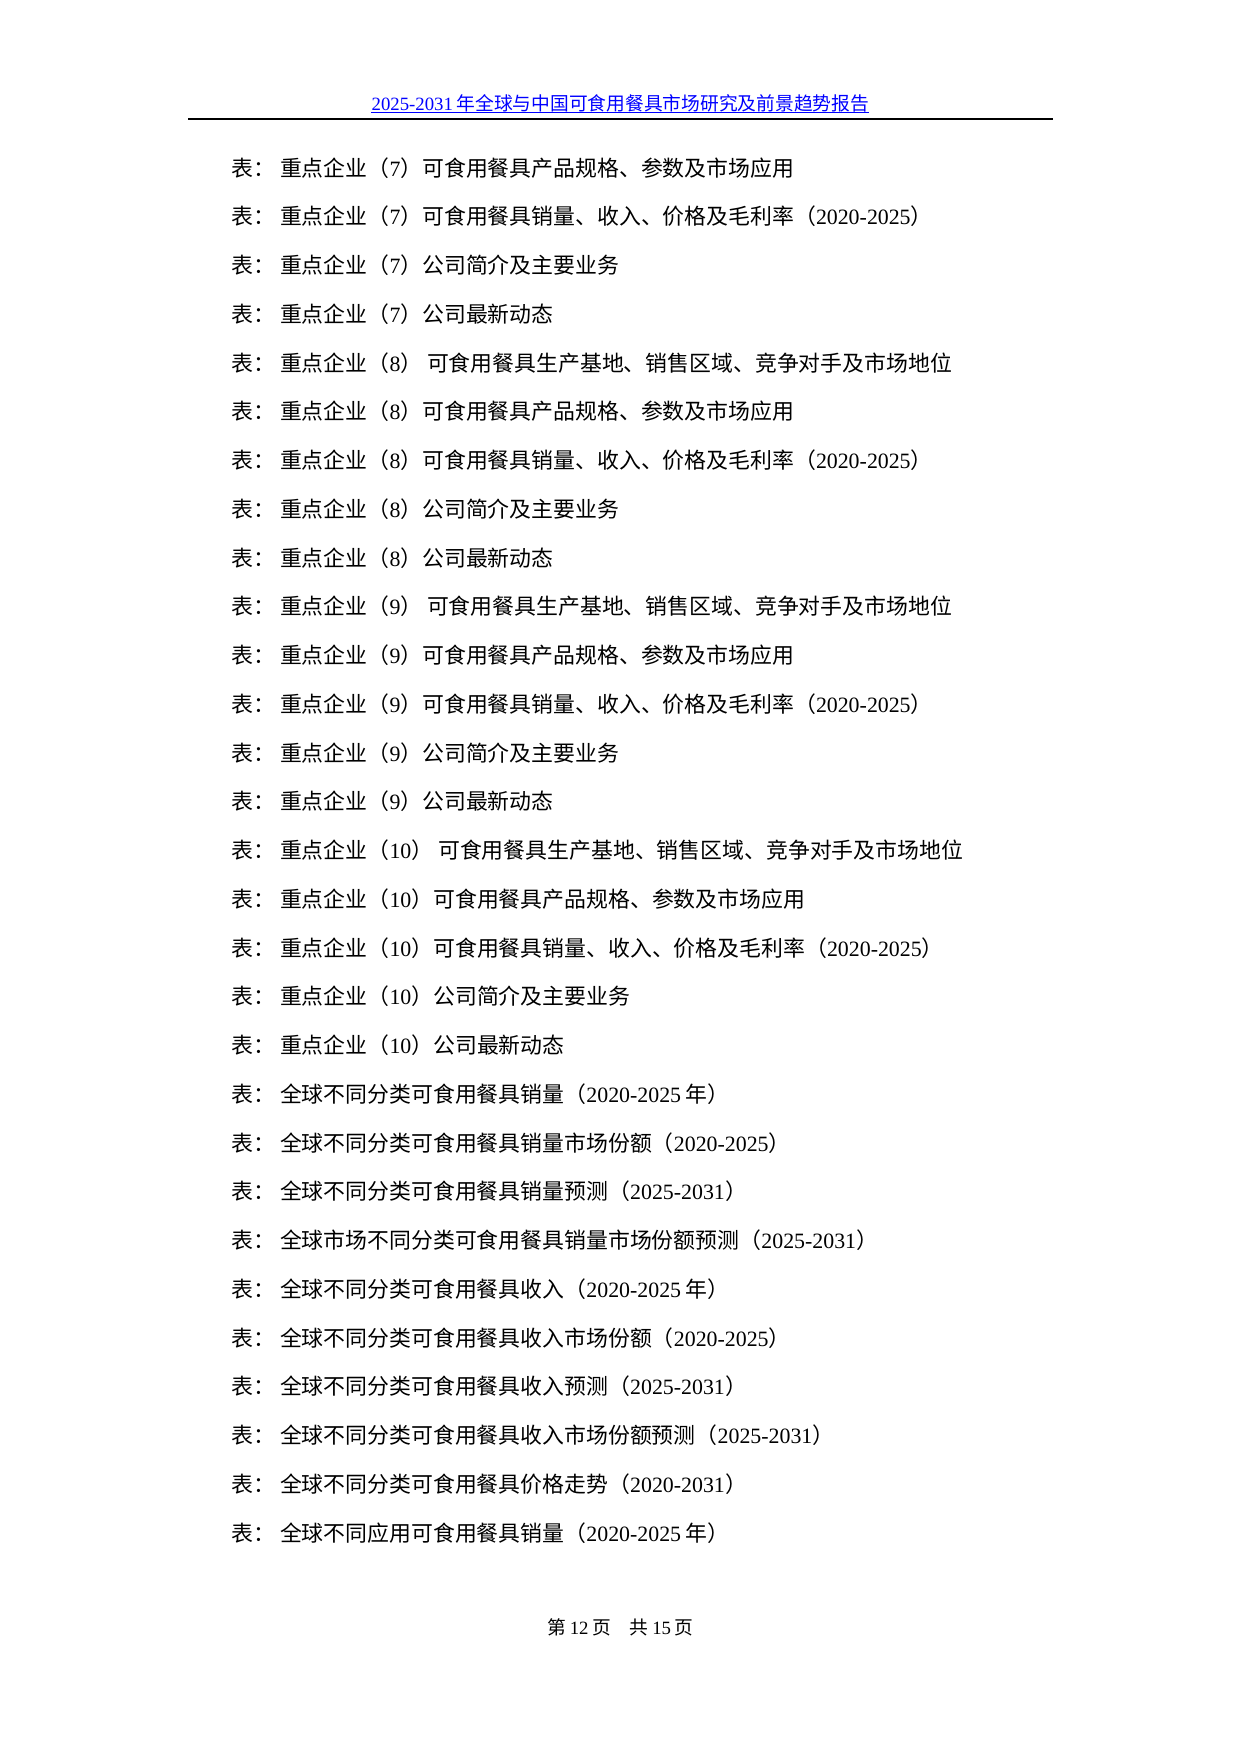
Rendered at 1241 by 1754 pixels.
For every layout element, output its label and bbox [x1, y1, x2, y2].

text [187, 150, 1053, 1548]
